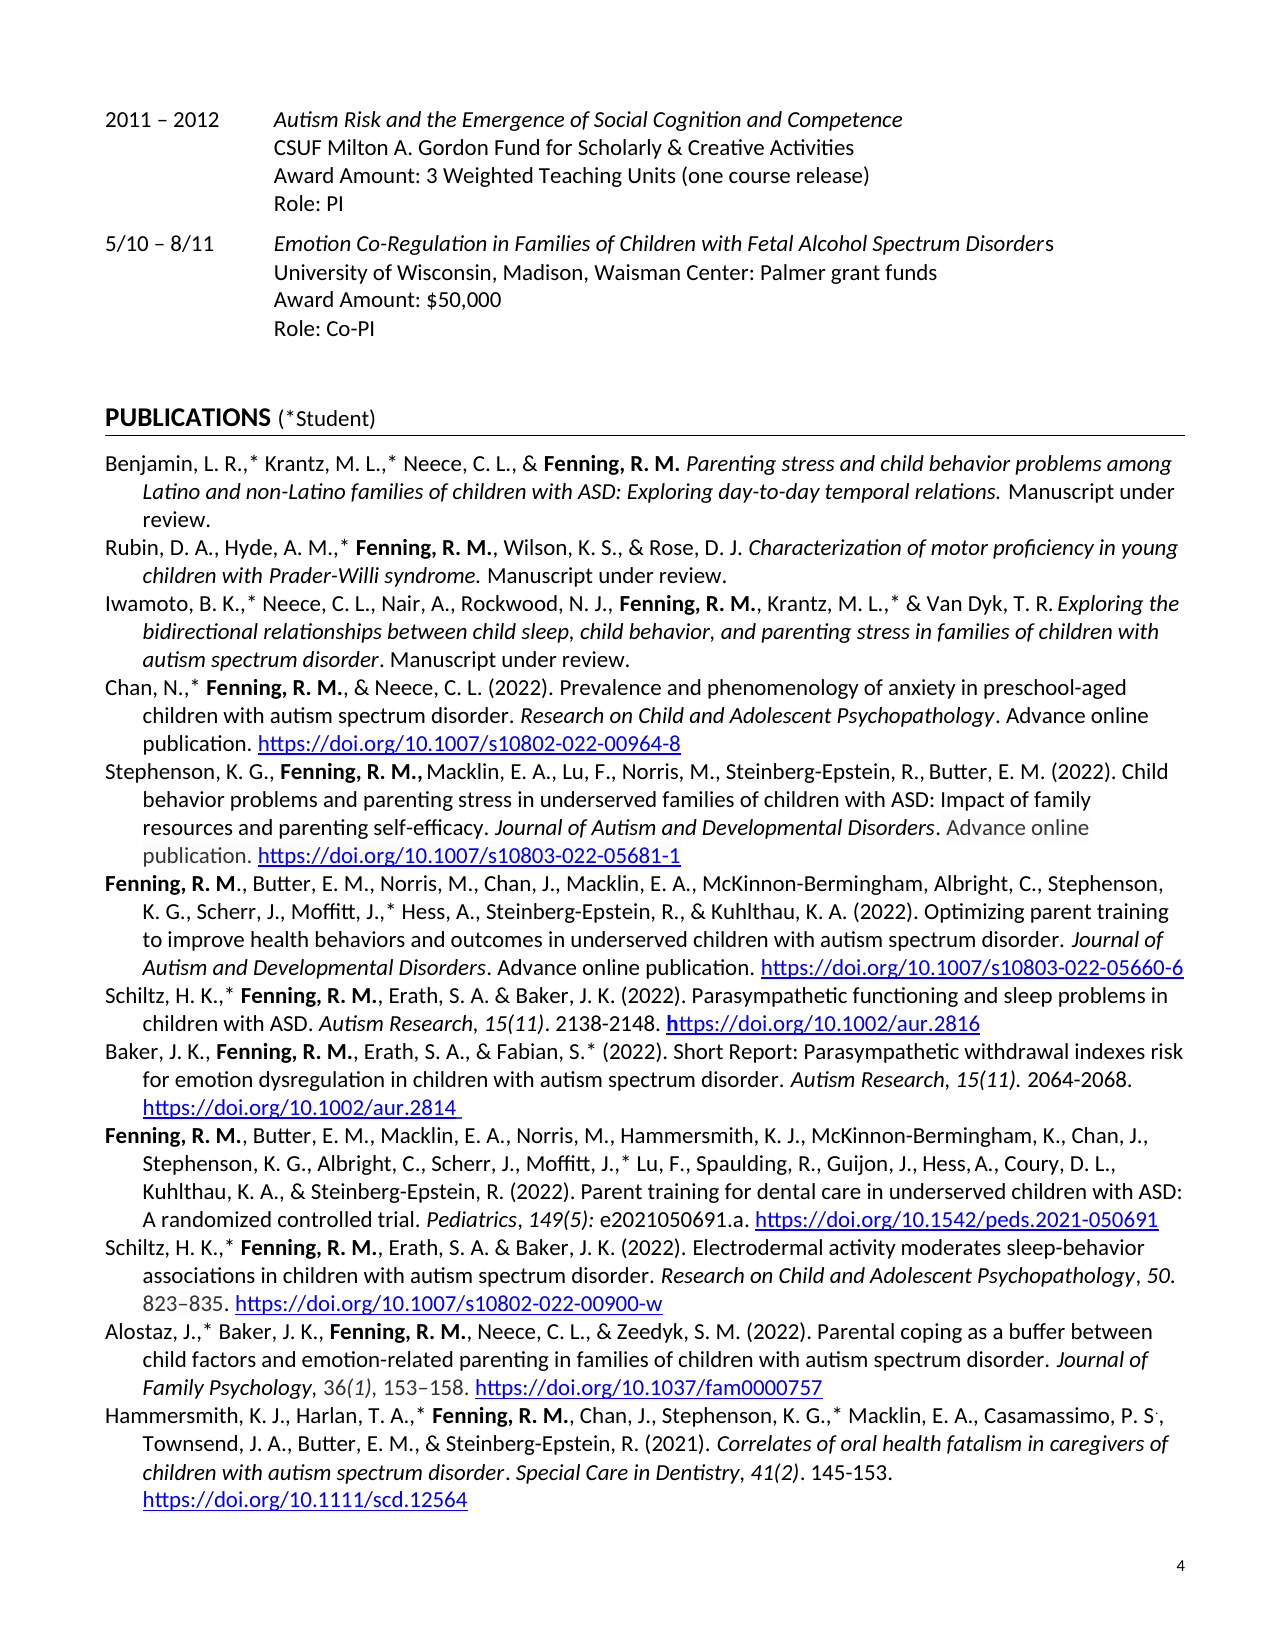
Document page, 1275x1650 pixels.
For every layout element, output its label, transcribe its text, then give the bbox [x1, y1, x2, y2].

text PUBLICATIONS (*Student) [105, 400, 1185, 435]
text Chan, N.,* Fenning, R. M., & Neece, C. L. (2022). Prevalence and phenomenology of anxiety in preschool-aged children with autism spectrum disorder. Research on Child and Adolescent Psychopathology. Advance online publication. https://doi.org/10.1007/s10802-022-00964-8 [105, 673, 1185, 757]
text Fenning, R. M., Butter, E. M., Macklin, E. A., Norris, M., Hammersmith, K. J., McKinnon-Bermingham, K., Chan, J., Stephenson, K. G., Albright, C., Scherr, J., Moffitt, J.,* Lu, F., Spaulding, R., Guijon, J., Hess, A., Coury, D. L., Kuhlthau, K. A., & Steinberg-Epstein, R. (2022). Parent training for dental care in underserved children with ASD: A randomized controlled trial. Pediatrics, 149(5): e2021050691.a. https://doi.org/10.1542/peds.2021-050691 [105, 1121, 1185, 1233]
text Baker, J. K., Fenning, R. M., Erath, S. A., & Fabian, S.* (2022). Short Report: Parasympathetic withdrawal indexes risk for emotion dysregulation in children with autism spectrum disorder. Autism Research, 15(11). 2064-2068. https://doi.org/10.1002/aur.2814 [105, 1037, 1185, 1121]
text 2011 – 2012 Autism Risk and the Emergence of Social Cognition and Competence [105, 105, 1185, 133]
text University of Wisconsin, Madison, Waisman Center: Palmer grant funds [104, 258, 1185, 286]
text Role: Co-PI [104, 314, 1185, 342]
text Hammersmith, K. J., Harlan, T. A.,* Fenning, R. M., Chan, J., Stephenson, K. G.,* Macklin, E. A., Casamassimo, P. S., Townsend, J. A., Butter, E. M., & Steinberg-Epstein, R. (2021). Correlates of oral health fatalism in caregivers of children with autism spectrum disorder. Special Care in Dentistry, 41(2). 145-153. https://doi.org/10.1111/scd.12564 [105, 1402, 1185, 1514]
text Award Amount: $50,000 [104, 286, 1185, 314]
text Benjamin, L. R.,* Krantz, M. L.,* Neece, C. L., & Fenning, R. M. Parenting stress and child behavior problems among Latino and non-Latino families of children with ASD: Exploring day-to-day temporal relations. Manuscript under review. [105, 449, 1185, 533]
text CSUF Milton A. Gordon Fund for Scholarly & Creative Activities [105, 133, 1185, 161]
text Rubin, D. A., Hyde, A. M.,* Fenning, R. M., Wilson, K. S., & Rose, D. J. Characterization of motor proficiency in young children with Prader-Willi syndrome. Manuscript under review. [105, 533, 1185, 589]
text Role: PI [105, 189, 1185, 217]
text Alostaz, J.,* Baker, J. K., Fenning, R. M., Neece, C. L., & Zeedyk, S. M. (2022). Parental coping as a buffer between child factors and emotion-related parenting in families of children with autism spectrum disorder. Journal of Family Psychology, 36(1), 153–158. https://doi.org/10.1037/fam0000757 [105, 1317, 1185, 1402]
text Schiltz, H. K.,* Fenning, R. M., Erath, S. A. & Baker, J. K. (2022). Electrodermal activity moderates sleep-behavior associations in children with autism spectrum disorder. Research on Child and Adolescent Psychopathology, 50. 823–835. https://doi.org/10.1007/s10802-022-00900-w [105, 1233, 1185, 1317]
text Iwamoto, B. K.,* Neece, C. L., Nair, A., Rockwood, N. J., Fenning, R. M., Krantz, M. L.,* & Van Dyk, T. R. Exploring the bidirectional relationships between child sleep, child behavior, and parenting stress in families of children with autism spectrum disorder. Manuscript under review. [105, 589, 1185, 673]
text Fenning, R. M., Butter, E. M., Norris, M., Chan, J., Macklin, E. A., McKinnon-Bermingham, Albright, C., Stephenson, K. G., Scherr, J., Moffitt, J.,* Hess, A., Steinberg-Epstein, R., & Kuhlthau, K. A. (2022). Optimizing parent training to improve health behaviors and outcomes in underserved children with autism spectrum disorder. Journal of Autism and Developmental Disorders. Advance online publication. https://doi.org/10.1007/s10803-022-05660-6 [105, 869, 1185, 981]
text 5/10 – 8/11 Emotion Co-Regulation in Families of Children with Fetal Alcohol Spectrum Disorders [105, 229, 1185, 258]
text Schiltz, H. K.,* Fenning, R. M., Erath, S. A. & Baker, J. K. (2022). Parasympathetic functioning and sleep problems in children with ASD. Autism Research, 15(11). 2138-2148. https://doi.org/10.1002/aur.2816 [105, 981, 1185, 1037]
text Stephenson, K. G., Fenning, R. M., Macklin, E. A., Lu, F., Norris, M., Steinberg-Epstein, R., Butter, E. M. (2022). Child behavior problems and parenting stress in underserved families of children with ASD: Impact of family resources and parenting self-efficacy. Journal of Autism and Developmental Disorders. Advance online publication. https://doi.org/10.1007/s10803-022-05681-1 [105, 757, 1185, 869]
text Award Amount: 3 Weighted Teaching Units (one course release) [105, 161, 1185, 189]
